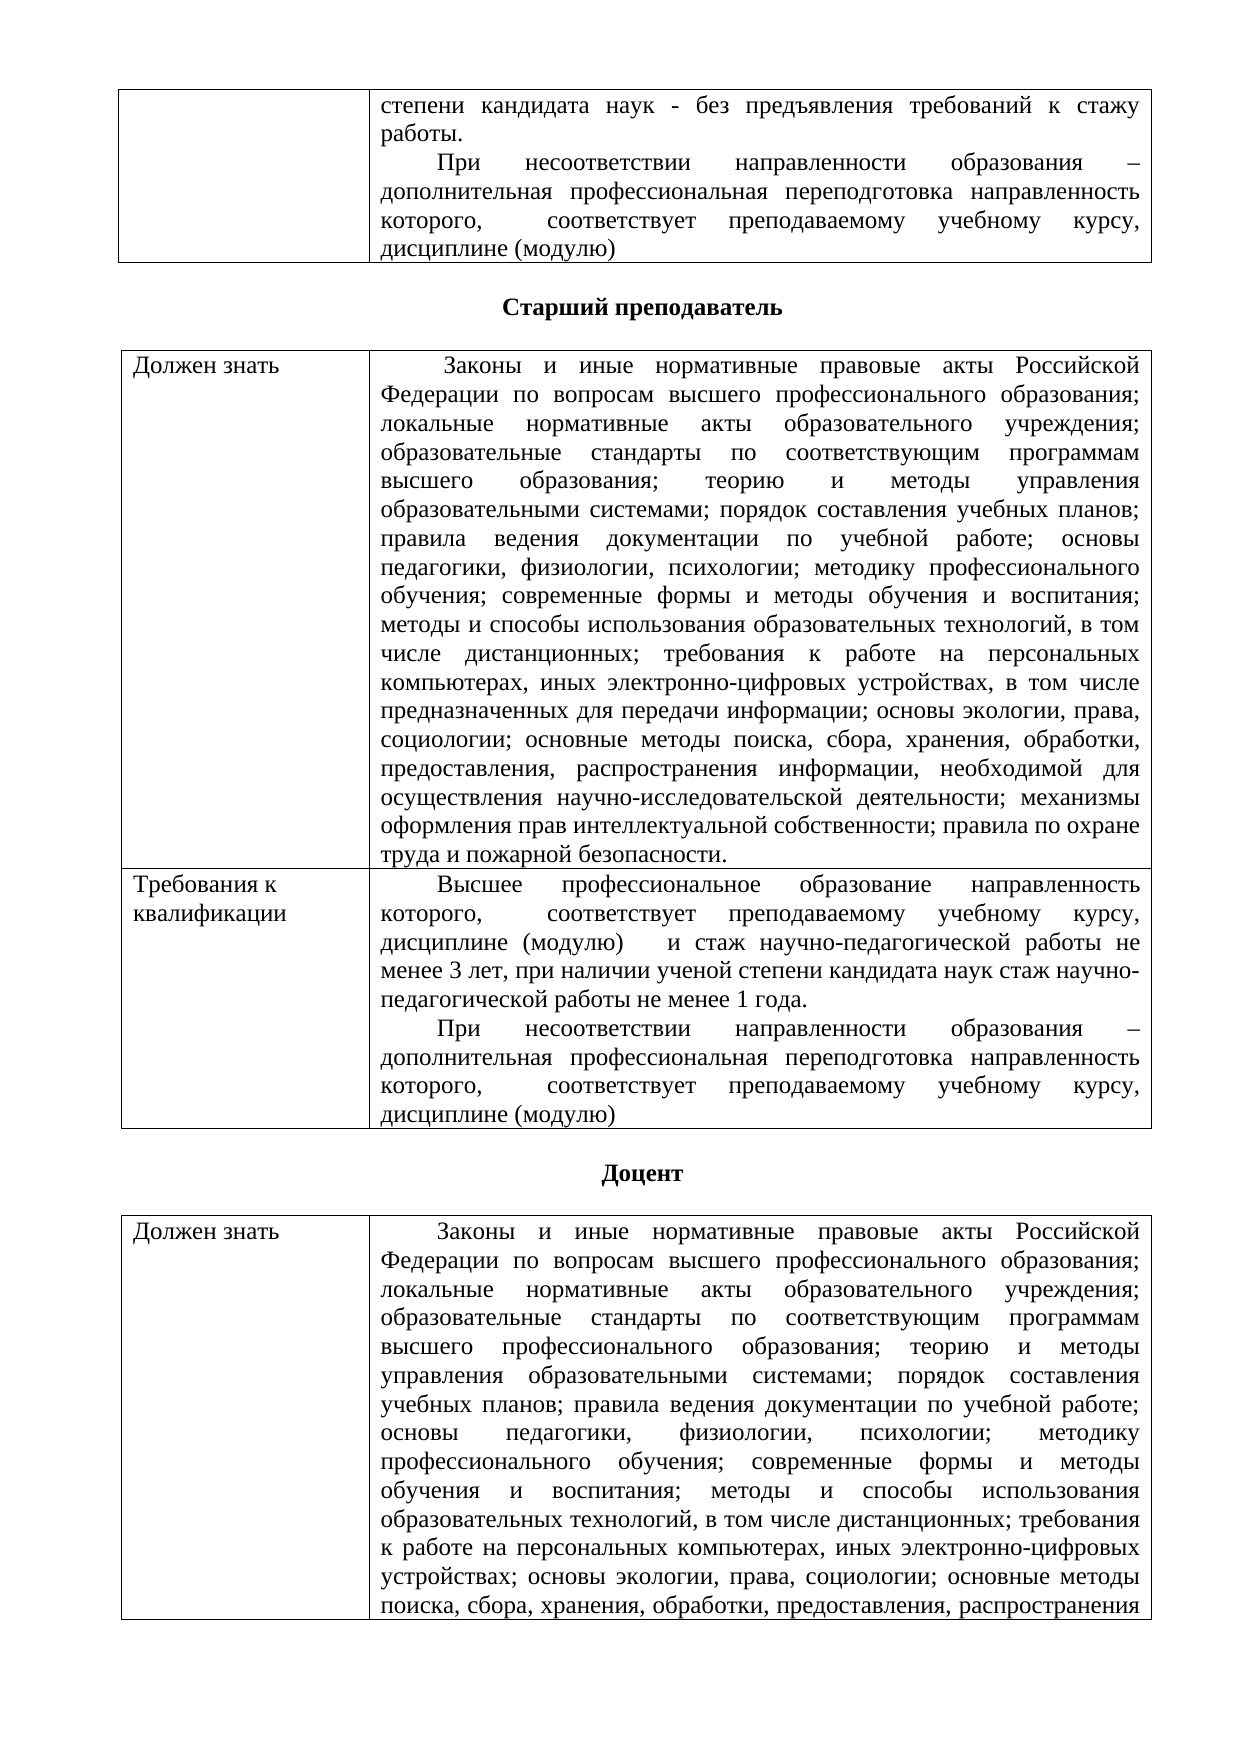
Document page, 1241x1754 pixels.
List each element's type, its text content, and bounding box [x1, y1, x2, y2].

table_header Должен знать [122, 1216, 369, 1619]
table_cell Высшее профессиональное образование направленность которого, соответствует преподаваемому учебному курсу, дисциплине (модулю) и стаж научно-педагогической работы не менее 3 лет, при наличии ученой степени кандидата наук стаж научно-педагогической работы не менее 1 года. При несоответствии направленности образования – дополнительная профессиональная переподготовка направленность которого, соответствует преподаваемому учебному курсу, дисциплине (модулю) [370, 869, 1151, 1128]
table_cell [119, 90, 369, 262]
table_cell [370, 90, 1151, 262]
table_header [370, 1216, 1151, 1619]
table_header Должен знать [122, 351, 369, 868]
table_header Законы и иные нормативные правовые акты Российской Федерации по вопросам высшего профессионального образования; локальные нормативные акты образовательного учреждения; образовательные стандарты по соответствующим программам высшего образования; теорию и методы управления образовательными системами; порядок составления учебных планов; правила ведения документации по учебной работе; основы педагогики, физиологии, психологии; методику профессионального обучения; современные формы и методы обучения и воспитания; методы и способы использования образовательных технологий, в том числе дистанционных; требования к работе на персональных компьютерах, иных электронно-цифровых устройствах, в том числе предназначенных для передачи информации; основы экологии, права, социологии; основные методы поиска, сбора, хранения, обработки, предоставления, распространения информации, необходимой для осуществления научно-исследовательской деятельности; механизмы оформления прав интеллектуальной собственности; правила по охране труда и пожарной безопасности. [370, 351, 1151, 868]
text Старший преподаватель [133, 292, 1152, 321]
table_cell Требования к квалификации [122, 869, 369, 1128]
text Доцент [133, 1158, 1152, 1186]
